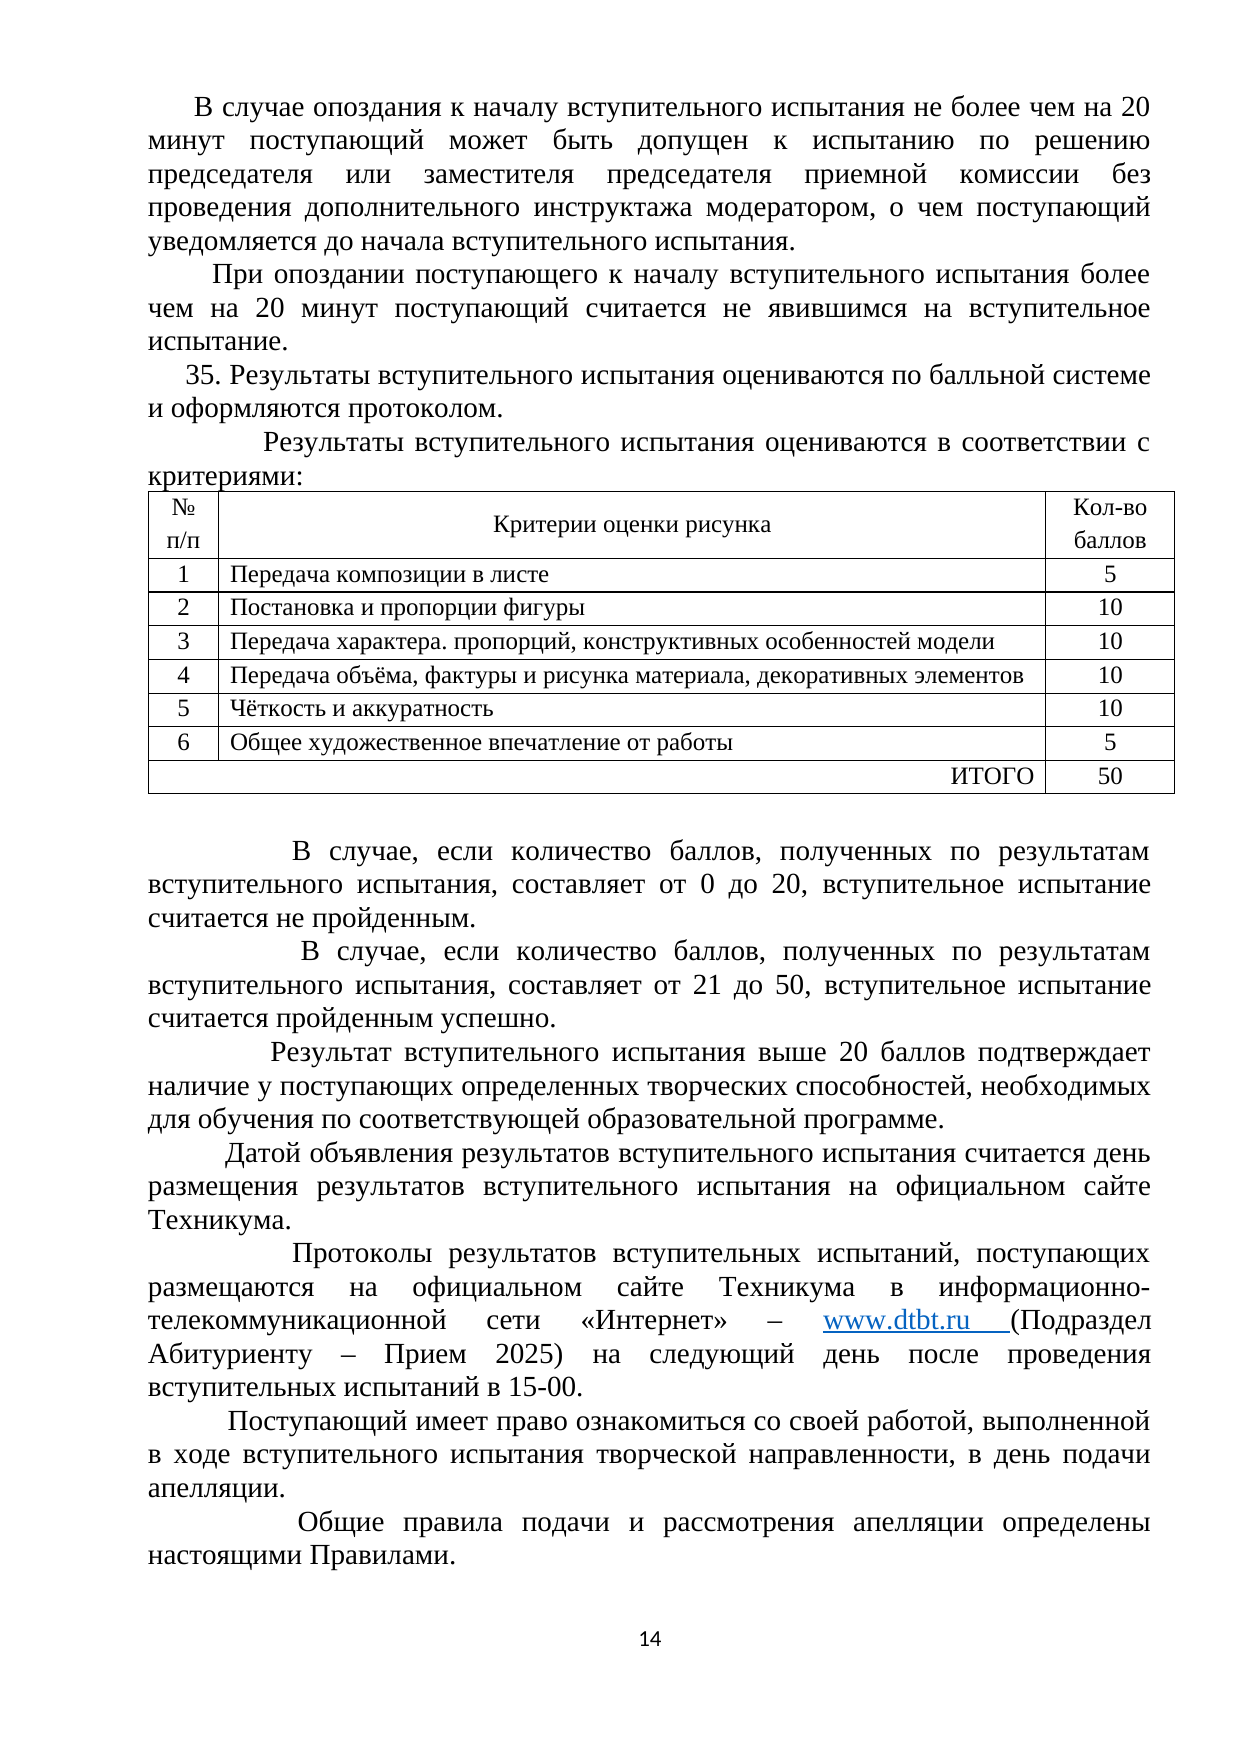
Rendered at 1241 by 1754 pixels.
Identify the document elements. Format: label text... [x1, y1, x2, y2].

table_cell 10 [1046, 660, 1174, 692]
table_cell 5 [1046, 559, 1174, 591]
text 35. Результаты вступительного испытания оцениваются по балльной системе и оформляются протоколом. [148, 357, 1152, 424]
table_header Кол-во баллов [1046, 492, 1174, 558]
table_header Критерии оценки рисунка [219, 492, 1045, 558]
text Поступающий имеет право ознакомиться со своей работой, выполненной в ходе вступительного испытания творческой направленности, в день подачи апелляции. [148, 1403, 1152, 1504]
table_cell Чёткость и аккуратность [219, 694, 1045, 726]
table_cell 4 [149, 660, 218, 692]
table_cell 10 [1046, 694, 1174, 726]
text В случае, если количество баллов, полученных по результатам вступительного испытания, составляет от 21 до 50, вступительное испытание считается пройденным успешно. [148, 933, 1152, 1034]
text Результаты вступительного испытания оцениваются в соответствии с критериями: [148, 424, 1152, 491]
table_header № п/п [149, 492, 218, 558]
table_cell 6 [149, 727, 218, 760]
text Общие правила подачи и рассмотрения апелляции определены настоящими Правилами. [148, 1504, 1152, 1571]
table_cell 2 [149, 593, 218, 625]
text В случае, если количество баллов, полученных по результатам вступительного испытания, составляет от 0 до 20, вступительное испытание считается не пройденным. [148, 833, 1152, 933]
text Результат вступительного испытания выше 20 баллов подтверждает наличие у поступающих определенных творческих способностей, необходимых для обучения по соответствующей образовательной программе. [148, 1034, 1152, 1135]
table_cell 5 [149, 694, 218, 726]
table_cell 10 [1046, 593, 1174, 625]
table_cell 1 [149, 559, 218, 591]
table_cell 10 [1046, 626, 1174, 659]
table_cell Передача объёма, фактуры и рисунка материала, декоративных элементов [219, 660, 1045, 692]
table_cell 5 [1046, 727, 1174, 760]
text В случае опоздания к началу вступительного испытания не более чем на 20 минут поступающий может быть допущен к испытанию по решению председателя или заместителя председателя приемной комиссии без проведения дополнительного инструктажа модератором, о чем поступающий уведомляется до начала вступительного испытания. [148, 89, 1152, 256]
table_cell Передача композиции в листе [219, 559, 1045, 591]
table_cell ИТОГО [149, 761, 1045, 793]
text Датой объявления результатов вступительного испытания считается день размещения результатов вступительного испытания на официальном сайте Техникума. [148, 1135, 1152, 1235]
table_cell Передача характера. пропорций, конструктивных особенностей модели [219, 626, 1045, 659]
table_cell Общее художественное впечатление от работы [219, 727, 1045, 760]
text Протоколы результатов вступительных испытаний, поступающих размещаются на официальном сайте Техникума в информационно-телекоммуникационной сети «Интернет» – www.dtbt.ru (Подраздел Абитуриенту – Прием 2025) на следующий день после проведения вступительных испытаний в 15-00. [148, 1235, 1152, 1403]
table_cell 3 [149, 626, 218, 659]
table_cell 50 [1046, 761, 1174, 793]
text При опоздании поступающего к началу вступительного испытания более чем на 20 минут поступающий считается не явившимся на вступительное испытание. [148, 256, 1152, 357]
table_cell Постановка и пропорции фигуры [219, 593, 1045, 625]
